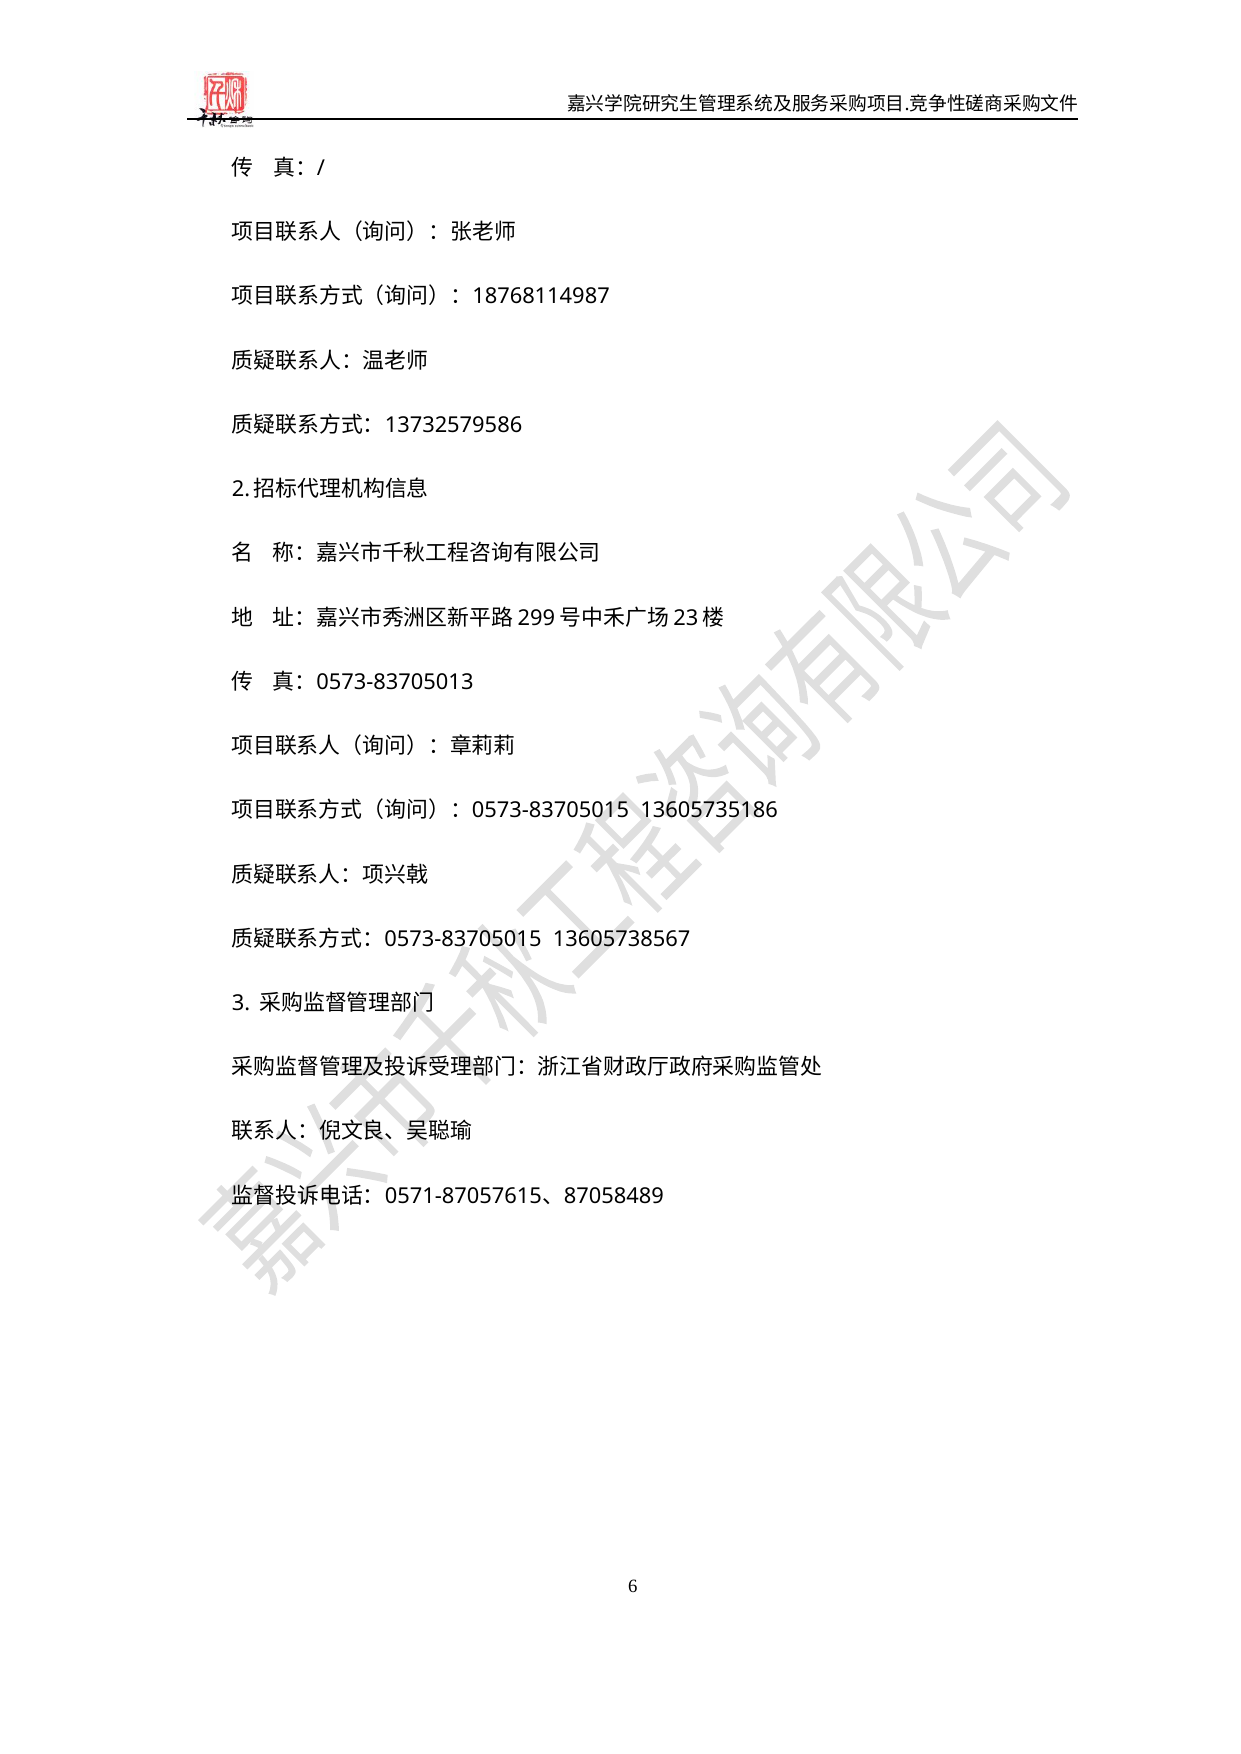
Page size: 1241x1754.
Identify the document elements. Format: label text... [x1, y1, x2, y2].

text 项目联系方式（询问）：18768114987 [187, 278, 1078, 310]
picture [194, 71, 254, 118]
text 联系人：倪文良、吴聪瑜 [187, 1113, 1078, 1145]
picture [194, 120, 254, 128]
text 传 真：0573-83705013 [187, 664, 1078, 696]
text 传 真：/ [187, 150, 1078, 182]
text 监督投诉电话：0571-87057615、87058489 [187, 1178, 1078, 1209]
text 质疑联系方式：0573-83705015 13605738567 [187, 921, 1078, 952]
text 采购监督管理及投诉受理部门：浙江省财政厅政府采购监管处 [187, 1049, 1078, 1081]
text 质疑联系方式：13732579586 [187, 407, 1078, 439]
text 项目联系人（询问）：章莉莉 [187, 728, 1078, 760]
list 招标代理机构信息 [187, 471, 1078, 503]
text 质疑联系人：项兴戟 [187, 857, 1078, 888]
list 采购监督管理部门 [187, 985, 1078, 1017]
text 名 称：嘉兴市千秋工程咨询有限公司 [187, 535, 1078, 567]
text 项目联系人（询问）：张老师 [187, 214, 1078, 246]
text 质疑联系人：温老师 [187, 343, 1078, 374]
text 地 址：嘉兴市秀洲区新平路299号中禾广场23楼 [187, 599, 1078, 631]
text 项目联系方式（询问）：0573-83705015 13605735186 [187, 792, 1078, 824]
